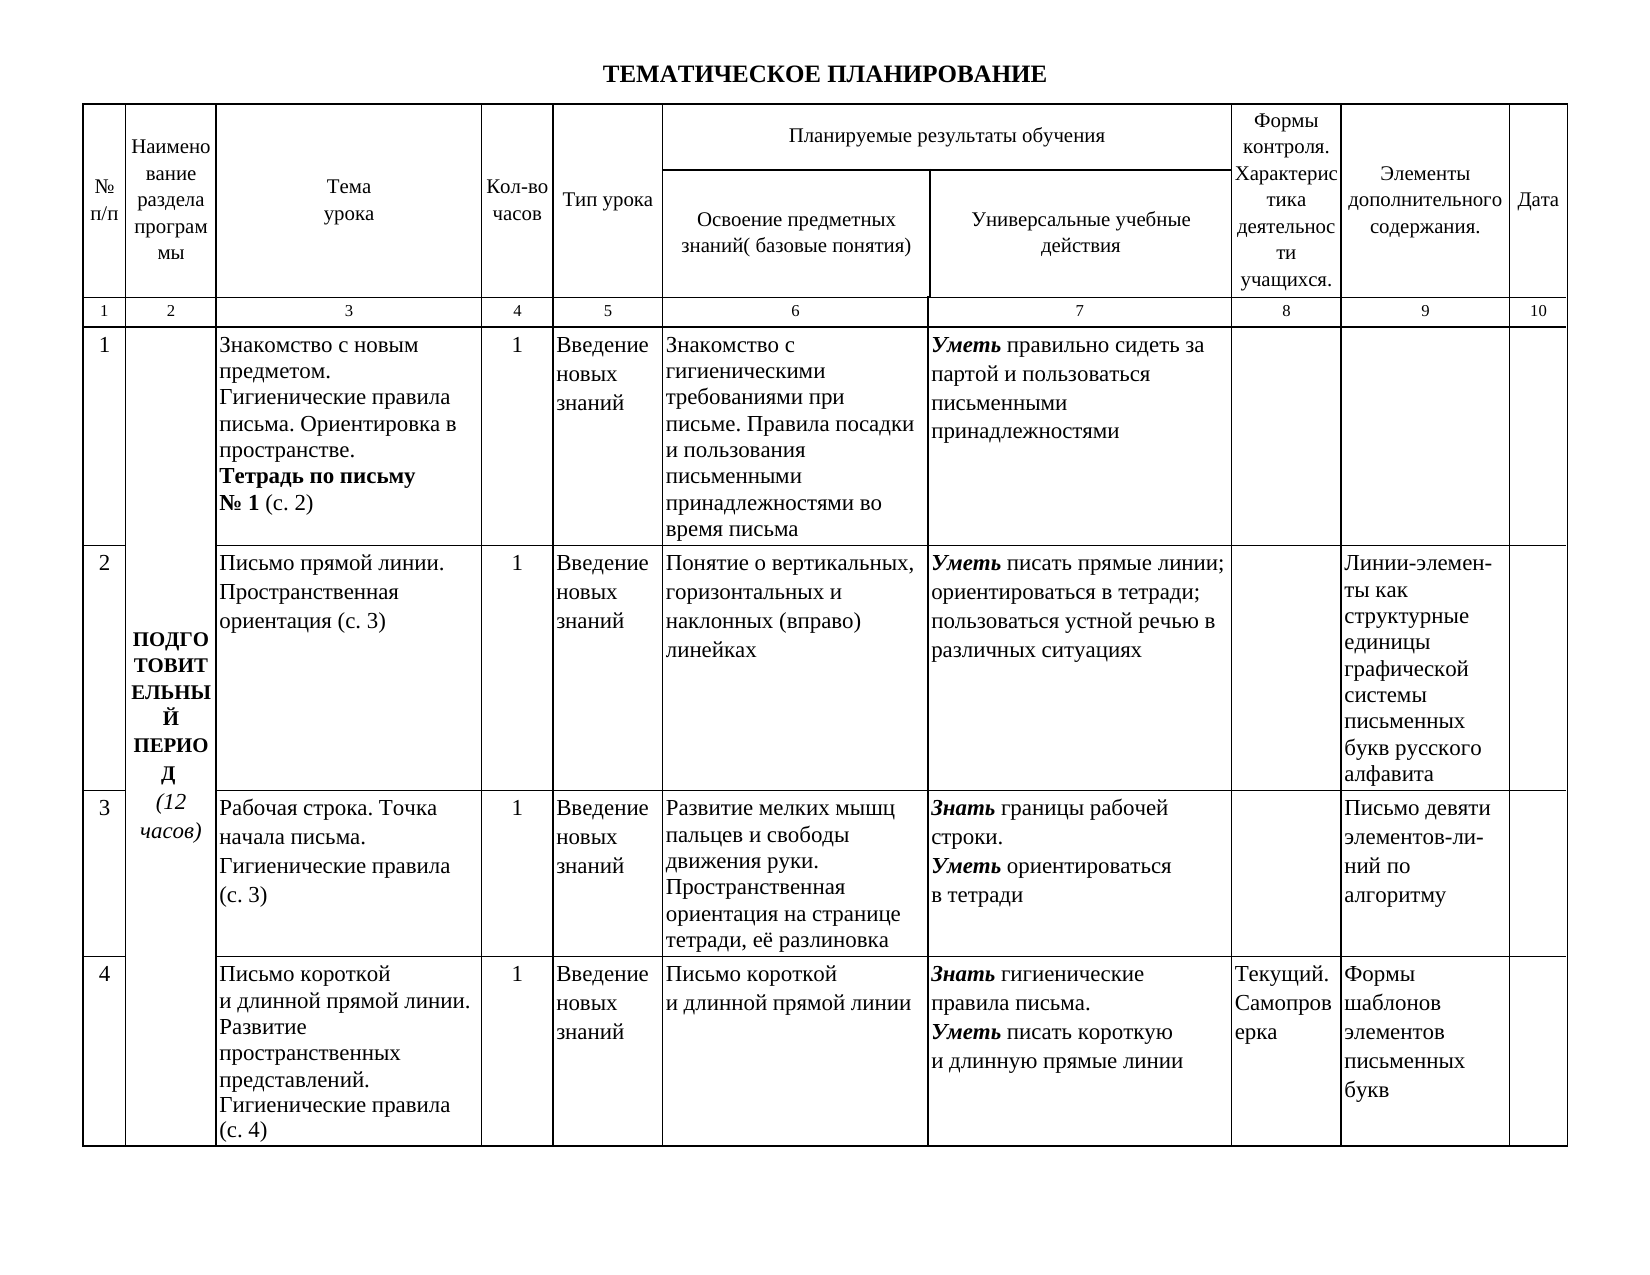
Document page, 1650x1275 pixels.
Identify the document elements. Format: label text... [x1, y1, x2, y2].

table_header Наименование раздела программы [126, 105, 215, 296]
table_cell Введение новых знаний [554, 546, 662, 790]
table_cell Формы шаблонов элементов письменных букв [1342, 957, 1509, 1145]
table_header Дата [1510, 105, 1567, 296]
table_cell [1342, 328, 1509, 545]
table_cell Введение новых знаний [554, 328, 662, 545]
table_cell Текущий. Самопроверка [1232, 957, 1340, 1145]
table_cell 1 [482, 328, 552, 545]
table_cell 1 [482, 957, 552, 1145]
table_cell 1 [482, 546, 552, 790]
table_cell 8 [1232, 298, 1340, 326]
table_cell 4 [482, 298, 552, 326]
table_cell Введение новых знаний [554, 957, 662, 1145]
table_header № п/п [84, 105, 125, 296]
table_cell [1510, 326, 1567, 545]
table_cell 10 [1510, 296, 1567, 326]
text тематическое планИРОВАНИЕ [118, 59, 1532, 88]
table_cell Освоение предметных знаний( базовые понятия) [663, 171, 929, 296]
table_cell 5 [554, 298, 662, 326]
table_cell [1232, 791, 1340, 956]
table_cell [1510, 790, 1567, 956]
table_cell 3 [217, 298, 481, 326]
table_header Формы контроля. Характеристика деятельности учащихся. [1232, 105, 1340, 296]
table_cell [1232, 328, 1340, 545]
table_cell Линии-элемен-ты как структурные единицы графической системы письменных букв русского алфавита [1342, 546, 1509, 790]
table_cell 4 [84, 957, 125, 1145]
table_cell Подготовительный период (12 часов) [126, 328, 215, 1145]
table_cell Письмо прямой линии. Пространственная ориентация (с. 3) [217, 546, 481, 790]
table_cell 2 [84, 546, 125, 790]
table_header Тема урока [217, 105, 481, 296]
table_header Элементы дополнительного содержания. [1342, 105, 1509, 296]
table_cell 3 [84, 791, 125, 956]
table_cell [1510, 545, 1567, 790]
table_cell 2 [126, 298, 215, 326]
table_cell Письмо девяти элементов-ли-ний по алгоритму [1342, 791, 1509, 956]
table_cell 1 [482, 791, 552, 956]
table_cell Уметь правильно сидеть за партой и пользоваться письменными принадлежностями [929, 328, 1231, 545]
table_header Тип урока [554, 105, 662, 296]
table_header Кол-во часов [482, 105, 552, 296]
table_cell 7 [929, 298, 1231, 326]
table_cell Знать гигиенические правила письма. Уметь писать короткую и длинную прямые линии [929, 957, 1231, 1145]
table_cell [1232, 546, 1340, 790]
table_cell Введение новых знаний [554, 791, 662, 956]
table_cell [1510, 956, 1567, 1145]
table_cell Уметь писать прямые линии; ориентироваться в тетради; пользоваться устной речью в различных ситуациях [929, 546, 1231, 790]
table_cell 9 [1342, 298, 1509, 326]
table_cell 1 [84, 298, 125, 326]
table_header Планируемые результаты обучения [663, 105, 1231, 169]
table_cell 1 [84, 328, 125, 545]
table_cell Знакомство с гигиеническими требованиями при письме. Правила посадки и пользования письменными принадлежностями во время письма [663, 328, 927, 545]
table_cell Рабочая строка. Точка начала письма. Гигиенические правила (с. 3) [217, 791, 481, 956]
table_cell Универсальные учебные действия [931, 171, 1231, 296]
table_cell 6 [663, 298, 927, 326]
table_cell Знать границы рабочей строки. Уметь ориентироваться в тетради [929, 791, 1231, 956]
table_cell Знакомство с новым предметом. Гигиенические правила письма. Ориентировка в пространстве. Тетрадь по письму № 1 (с. 2) [217, 328, 481, 545]
table_cell Развитие мелких мышц пальцев и свободы движения руки. Пространственная ориентация на странице тетради, её разлиновка [663, 791, 927, 956]
table_cell Письмо короткой и длинной прямой линии. Развитие пространственных представлений. Гигиенические правила (с. 4) [217, 957, 481, 1145]
table_cell Письмо короткой и длинной прямой линии [663, 957, 927, 1145]
table_cell Понятие о вертикальных, горизонтальных и наклонных (вправо) линейках [663, 546, 927, 790]
